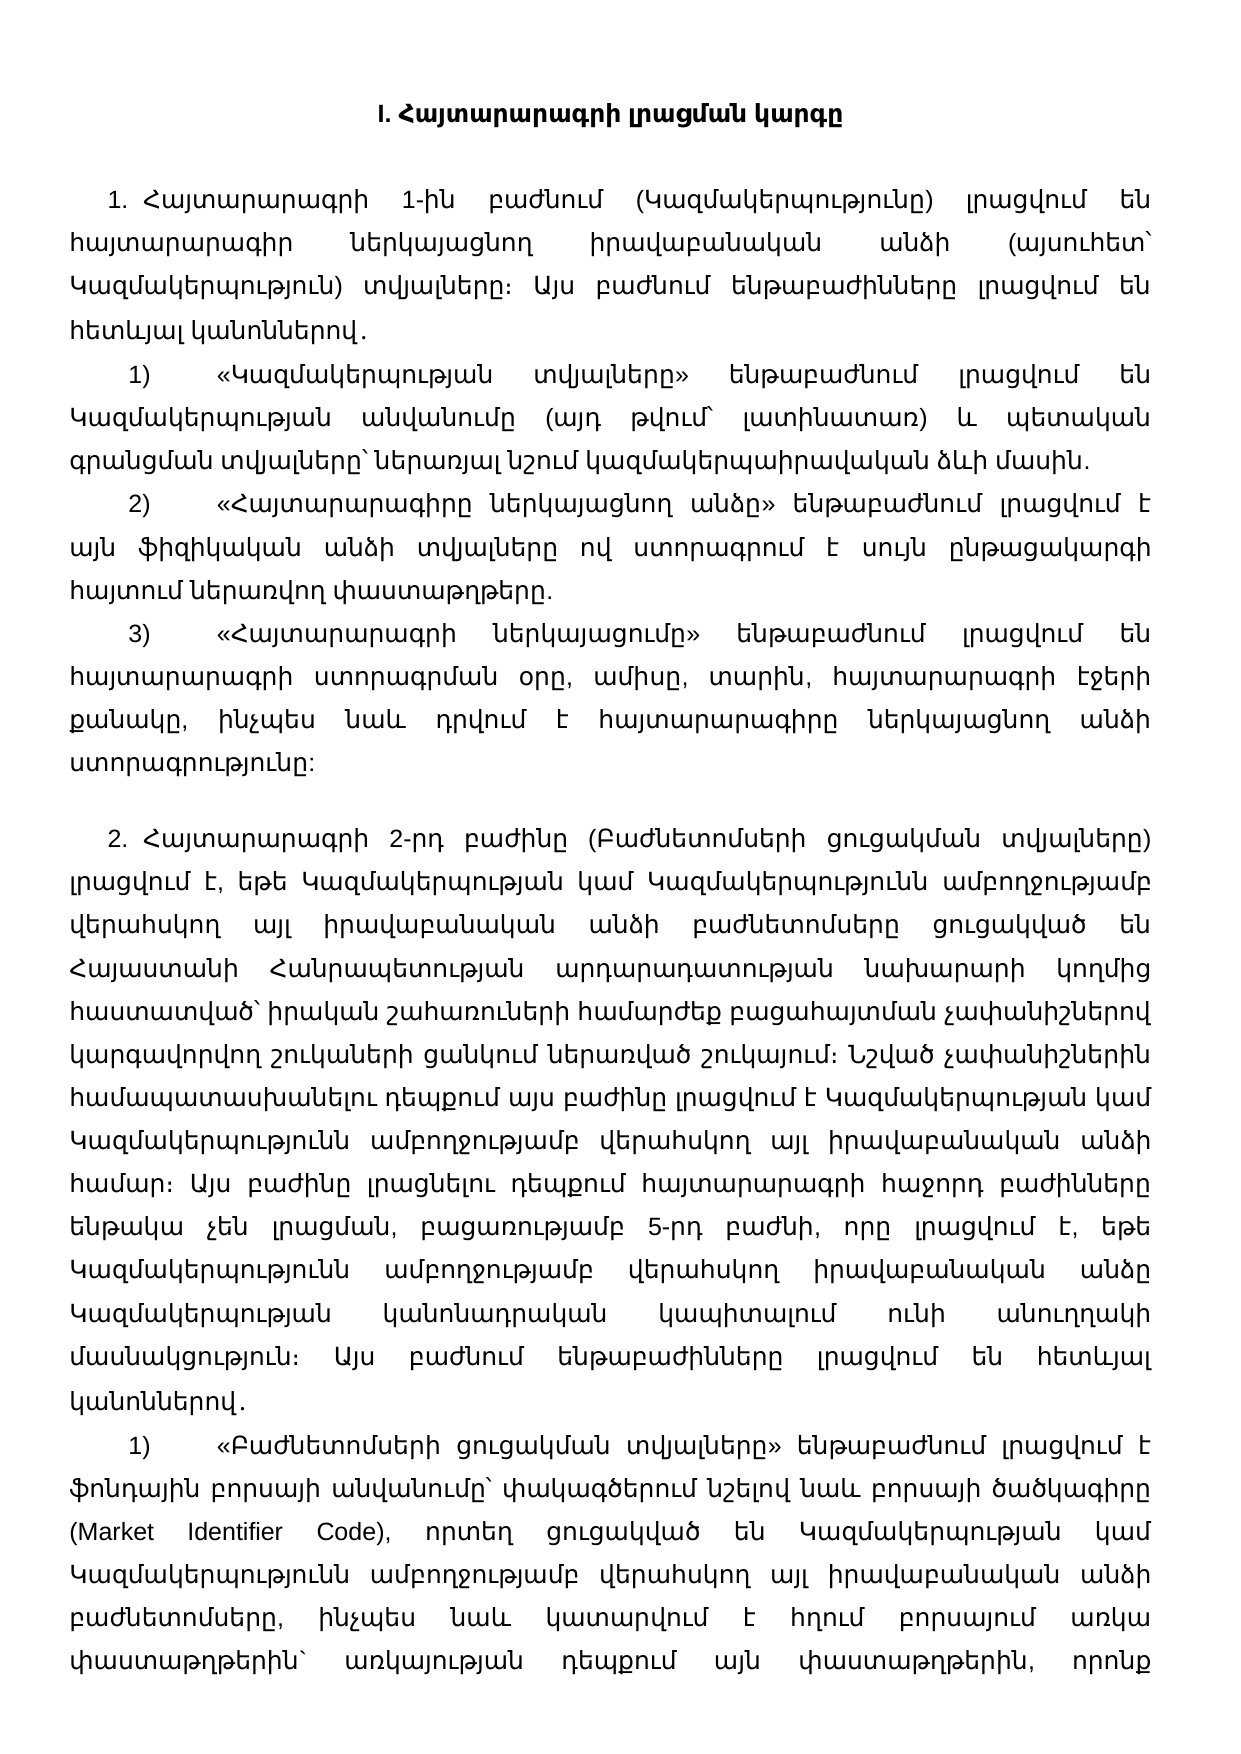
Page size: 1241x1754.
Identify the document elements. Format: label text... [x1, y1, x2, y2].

list «Կազմակերպության տվյալները» ենթաբաժնում լրացվում են Կազմակերպության անվանումը (այդ թվում՝ լատինատառ) և պետական գրանցման տվյալները՝ ներառյալ նշում կազմակերպաիրավական ձևի մասին. [69, 360, 1152, 475]
text I. Հայտարարագրի լրացման կարգը [69, 99, 1152, 127]
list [69, 1431, 1152, 1675]
list «Հայտարարագիրը ներկայացնող անձը» ենթաբաժնում լրացվում է այն ֆիզիկական անձի տվյալները ով ստորագրում է սույն ընթացակարգի հայտում ներառվող փաստաթղթերը. [69, 489, 1152, 604]
list «Հայտարարագրի ներկայացումը» ենթաբաժնում լրացվում են հայտարարագրի ստորագրման օրը, ամիսը, տարին, հայտարարագրի էջերի քանակը, ինչպես նաև դրվում է հայտարարագիրը ներկայացնող անձի ստորագրությունը: [69, 619, 1152, 777]
list Հայտարարագրի 2-րդ բաժինը (Բաժնետոմսերի ցուցակման տվյալները) լրացվում է, եթե Կազմակերպության կամ Կազմակերպությունն ամբողջությամբ վերահսկող այլ իրավաբանական անձի բաժնետոմսերը ցուցակված են Հայաստանի Հանրապետության արդարադատության նախարարի կողմից հաստատված՝ իրական շահառուների համարժեք բացահայտման չափանիշներով կարգավորվող շուկաների ցանկում ներառված շուկայում։ Նշված չափանիշներին համապատասխանելու դեպքում այս բաժինը լրացվում է Կազմակերպության կամ Կազմակերպությունն ամբողջությամբ վերահսկող այլ իրավաբանական անձի համար։ Այս բաժինը լրացնելու դեպքում հայտարարագրի հաջորդ բաժինները ենթակա չեն լրացման, բացառությամբ 5-րդ բաժնի, որը լրացվում է, եթե Կազմակերպությունն ամբողջությամբ վերահսկող իրավաբանական անձը Կազմակերպության կանոնադրական կապիտալում ունի անուղղակի մասնակցություն։ Այս բաժնում ենթաբաժինները լրացվում են հետևյալ կանոններով․ [69, 824, 1152, 1416]
list Հայտարարագրի 1-ին բաժնում (Կազմակերպությունը) լրացվում են հայտարարագիր ներկայացնող իրավաբանական անձի (այսուհետ՝ Կազմակերպություն) տվյալները։ Այս բաժնում ենթաբաժինները լրացվում են հետևյալ կանոններով․ [69, 185, 1152, 345]
